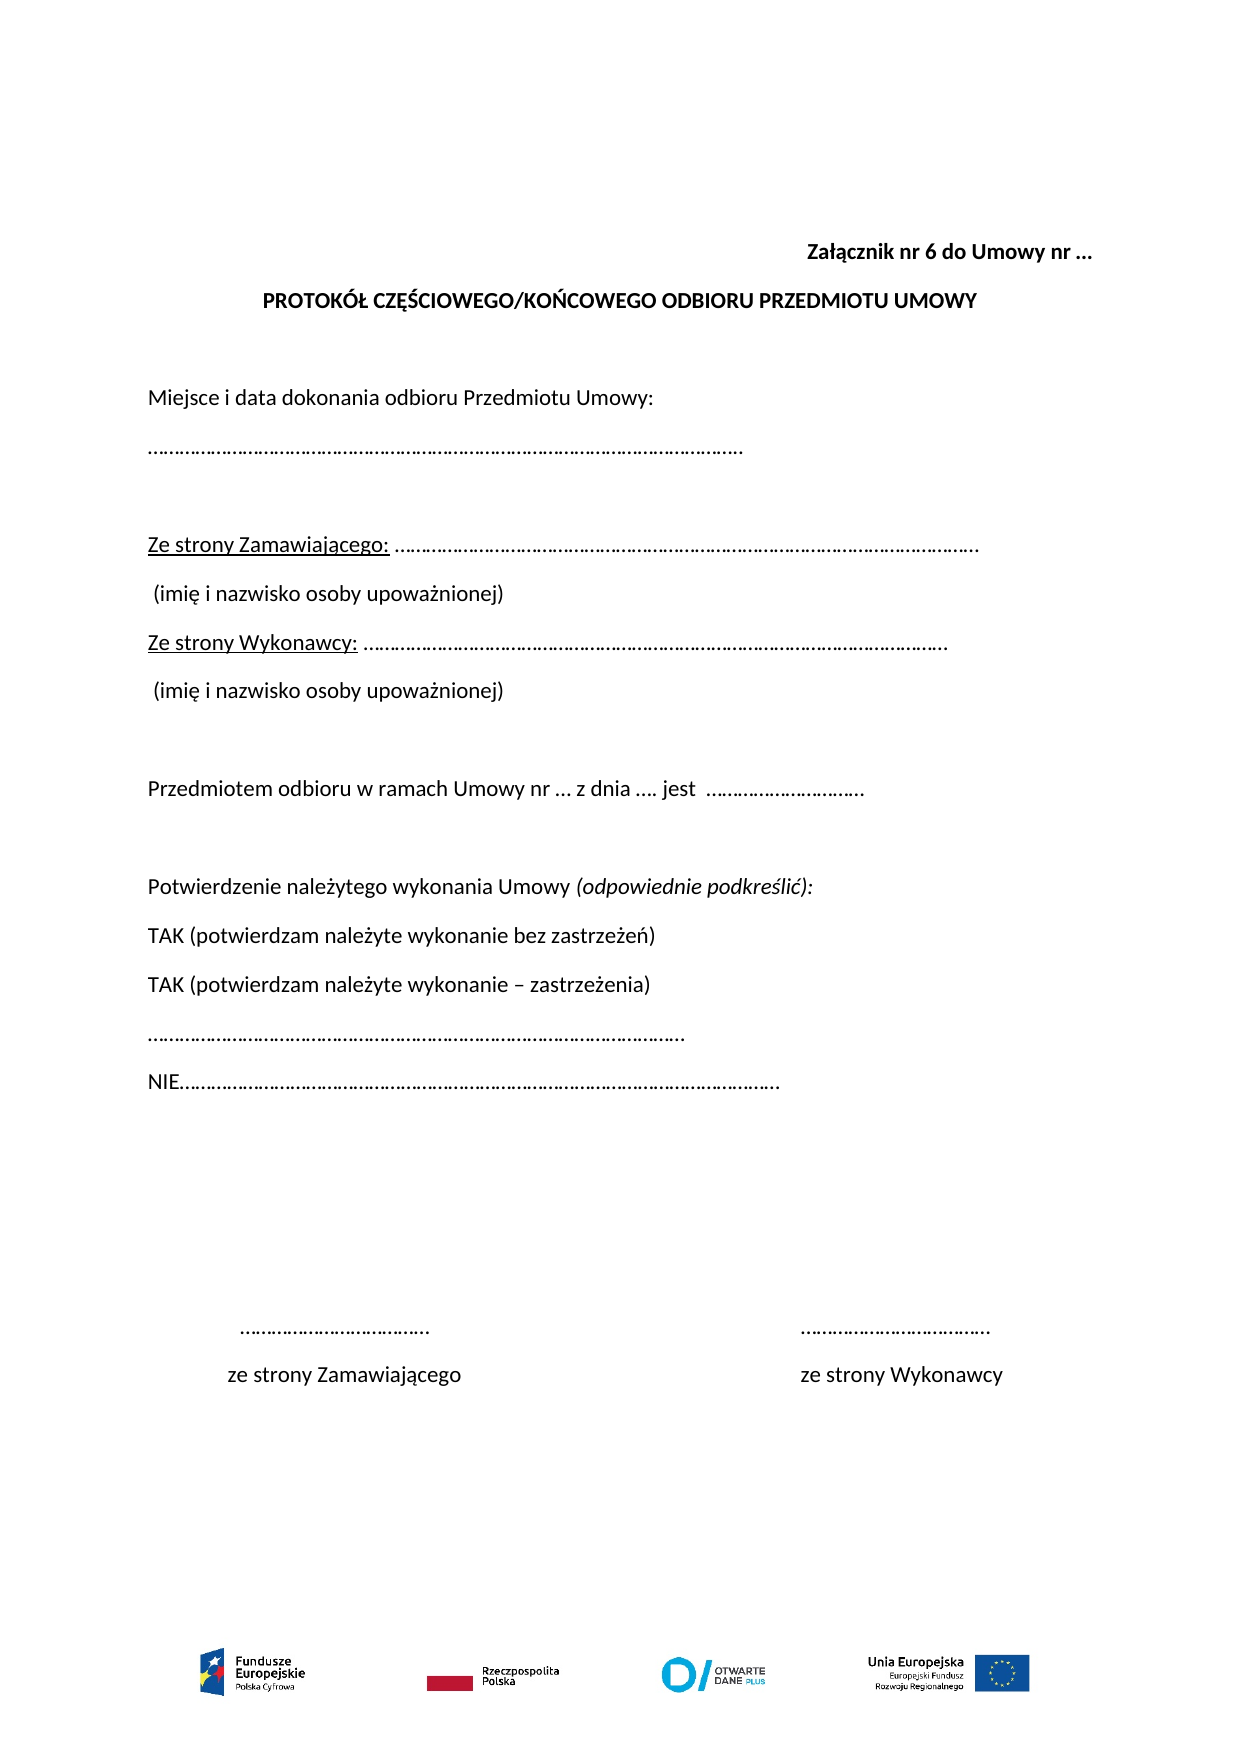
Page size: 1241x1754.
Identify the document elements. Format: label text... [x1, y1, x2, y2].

text NIE…………………………………………………………………………………………………… [148, 1067, 1083, 1096]
text Załącznik nr 6 do Umowy nr … [148, 237, 1095, 265]
text Potwierdzenie należytego wykonania Umowy (odpowiednie podkreślić): [148, 872, 1083, 900]
text Ze strony Zamawiającego: ………………………………………………………………………………………………… [148, 530, 1083, 558]
text ………………………………………………………………………………………………….. [148, 432, 1083, 460]
text ……………………………… ……………………………… [148, 1312, 1083, 1340]
text ze strony Zamawiającego ze strony Wykonawcy [148, 1361, 1083, 1389]
text Przedmiotem odbioru w ramach Umowy nr … z dnia …. jest ………………………… [148, 774, 1083, 802]
text (imię i nazwisko osoby upoważnionej) [148, 579, 1083, 607]
text (imię i nazwisko osoby upoważnionej) [148, 677, 1083, 705]
text PROTOKÓŁ CZĘŚCIOWEGO/KOŃCOWEGO ODBIORU PRZEDMIOTU UMOWY [148, 286, 1093, 314]
text Ze strony Wykonawcy: ………………………………………………………………………………………………… [148, 628, 1083, 656]
picture [142, 1615, 1088, 1734]
text ………………………………………………………………………………………… [148, 1019, 1083, 1047]
text TAK (potwierdzam należyte wykonanie – zastrzeżenia) [148, 970, 1083, 998]
text TAK (potwierdzam należyte wykonanie bez zastrzeżeń) [148, 921, 1083, 949]
text Miejsce i data dokonania odbioru Przedmiotu Umowy: [148, 383, 1083, 412]
